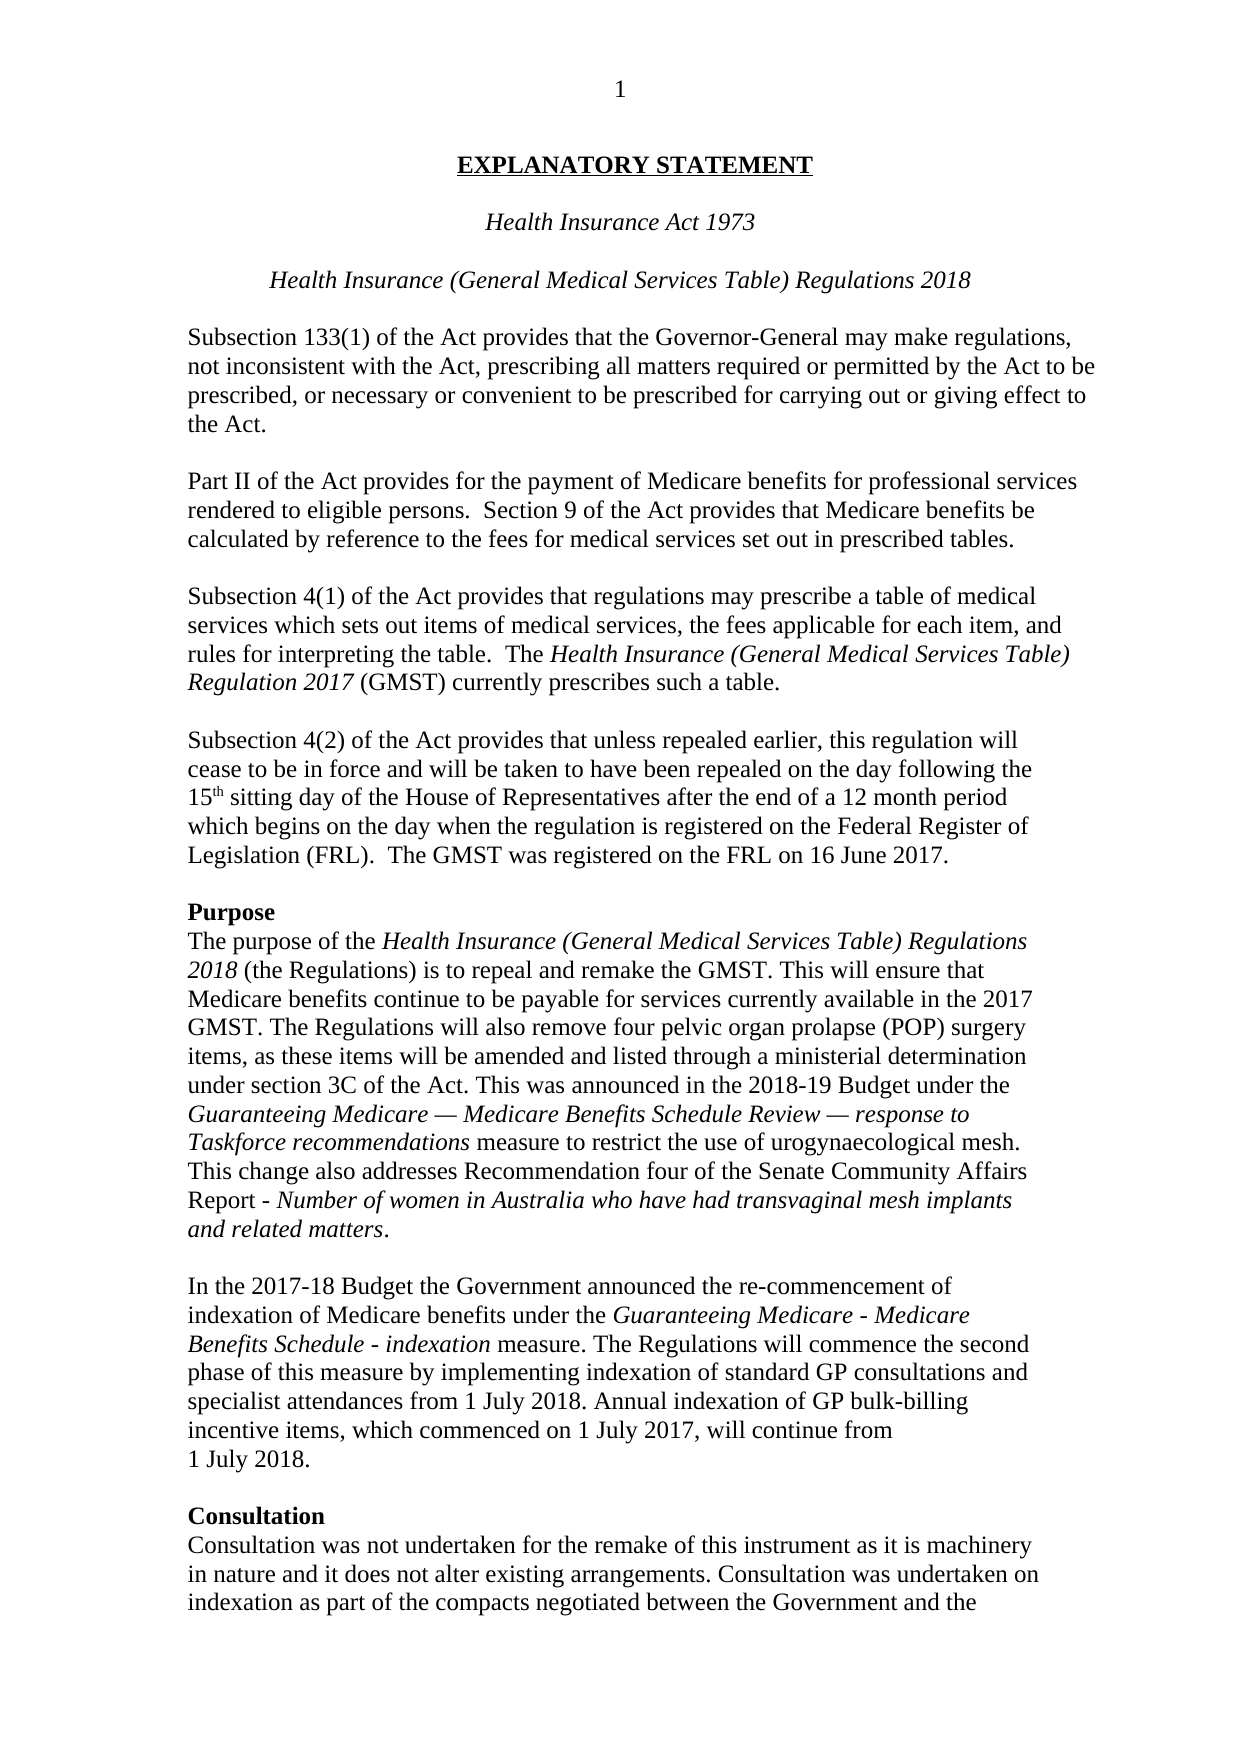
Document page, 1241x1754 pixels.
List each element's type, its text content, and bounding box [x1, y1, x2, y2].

text The purpose of the Health Insurance (General Medical Services Table) Regulations 2018 (the Regulations) is to repeal and remake the GMST. This will ensure that Medicare benefits continue to be payable for services currently available in the 2017 GMST. The Regulations will also remove four pelvic organ prolapse (POP) surgery items, as these items will be amended and listed through a ministerial determination under section 3C of the Act. This was announced in the 2018-19 Budget under the Guaranteeing Medicare — Medicare Benefits Schedule Review — response to Taskforce recommendations measure to restrict the use of urogynaecological mesh. This change also addresses Recommendation four of the Senate Community Affairs Report - Number of women in Australia who have had transvaginal mesh implants and related matters. [187, 926, 1053, 1242]
text Subsection 4(2) of the Act provides that unless repealed earlier, this regulation will cease to be in force and will be taken to have been repealed on the day following the 15th sitting day of the House of Representatives after the end of a 12 month period which begins on the day when the regulation is registered on the Federal Register of Legislation (FRL). The GMST was registered on the FRL on 16 June 2017. [187, 725, 1053, 869]
text Purpose [187, 897, 1053, 926]
text EXPLANATORY STATEMENT [217, 150, 1053, 179]
text Subsection 133(1) of the Act provides that the Governor-General may make regulations, not inconsistent with the Act, prescribing all matters required or permitted by the Act to be prescribed, or necessary or convenient to be prescribed for carrying out or giving effect to the Act. [187, 322, 1103, 437]
text Subsection 4(1) of the Act provides that regulations may prescribe a table of medical services which sets out items of medical services, the fees applicable for each item, and rules for interpreting the table. The Health Insurance (General Medical Services Table) Regulation 2017 (GMST) currently prescribes such a table. [187, 581, 1103, 696]
text Part II of the Act provides for the payment of Medicare benefits for professional services rendered to eligible persons. Section 9 of the Act provides that Medicare benefits be calculated by reference to the fees for medical services set out in prescribed tables. [187, 466, 1103, 552]
text Health Insurance Act 1973 [187, 207, 1053, 236]
text Consultation [187, 1501, 1053, 1530]
text In the 2017-18 Budget the Government announced the re-commencement of indexation of Medicare benefits under the Guaranteeing Medicare - Medicare Benefits Schedule - indexation measure. The Regulations will commence the second phase of this measure by implementing indexation of standard GP consultations and specialist attendances from 1 July 2018. Annual indexation of GP bulk-billing incentive items, which commenced on 1 July 2017, will continue from 1 July 2018. [187, 1271, 1053, 1472]
text Health Insurance (General Medical Services Table) Regulations 2018 [187, 265, 1053, 294]
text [187, 1530, 1053, 1616]
